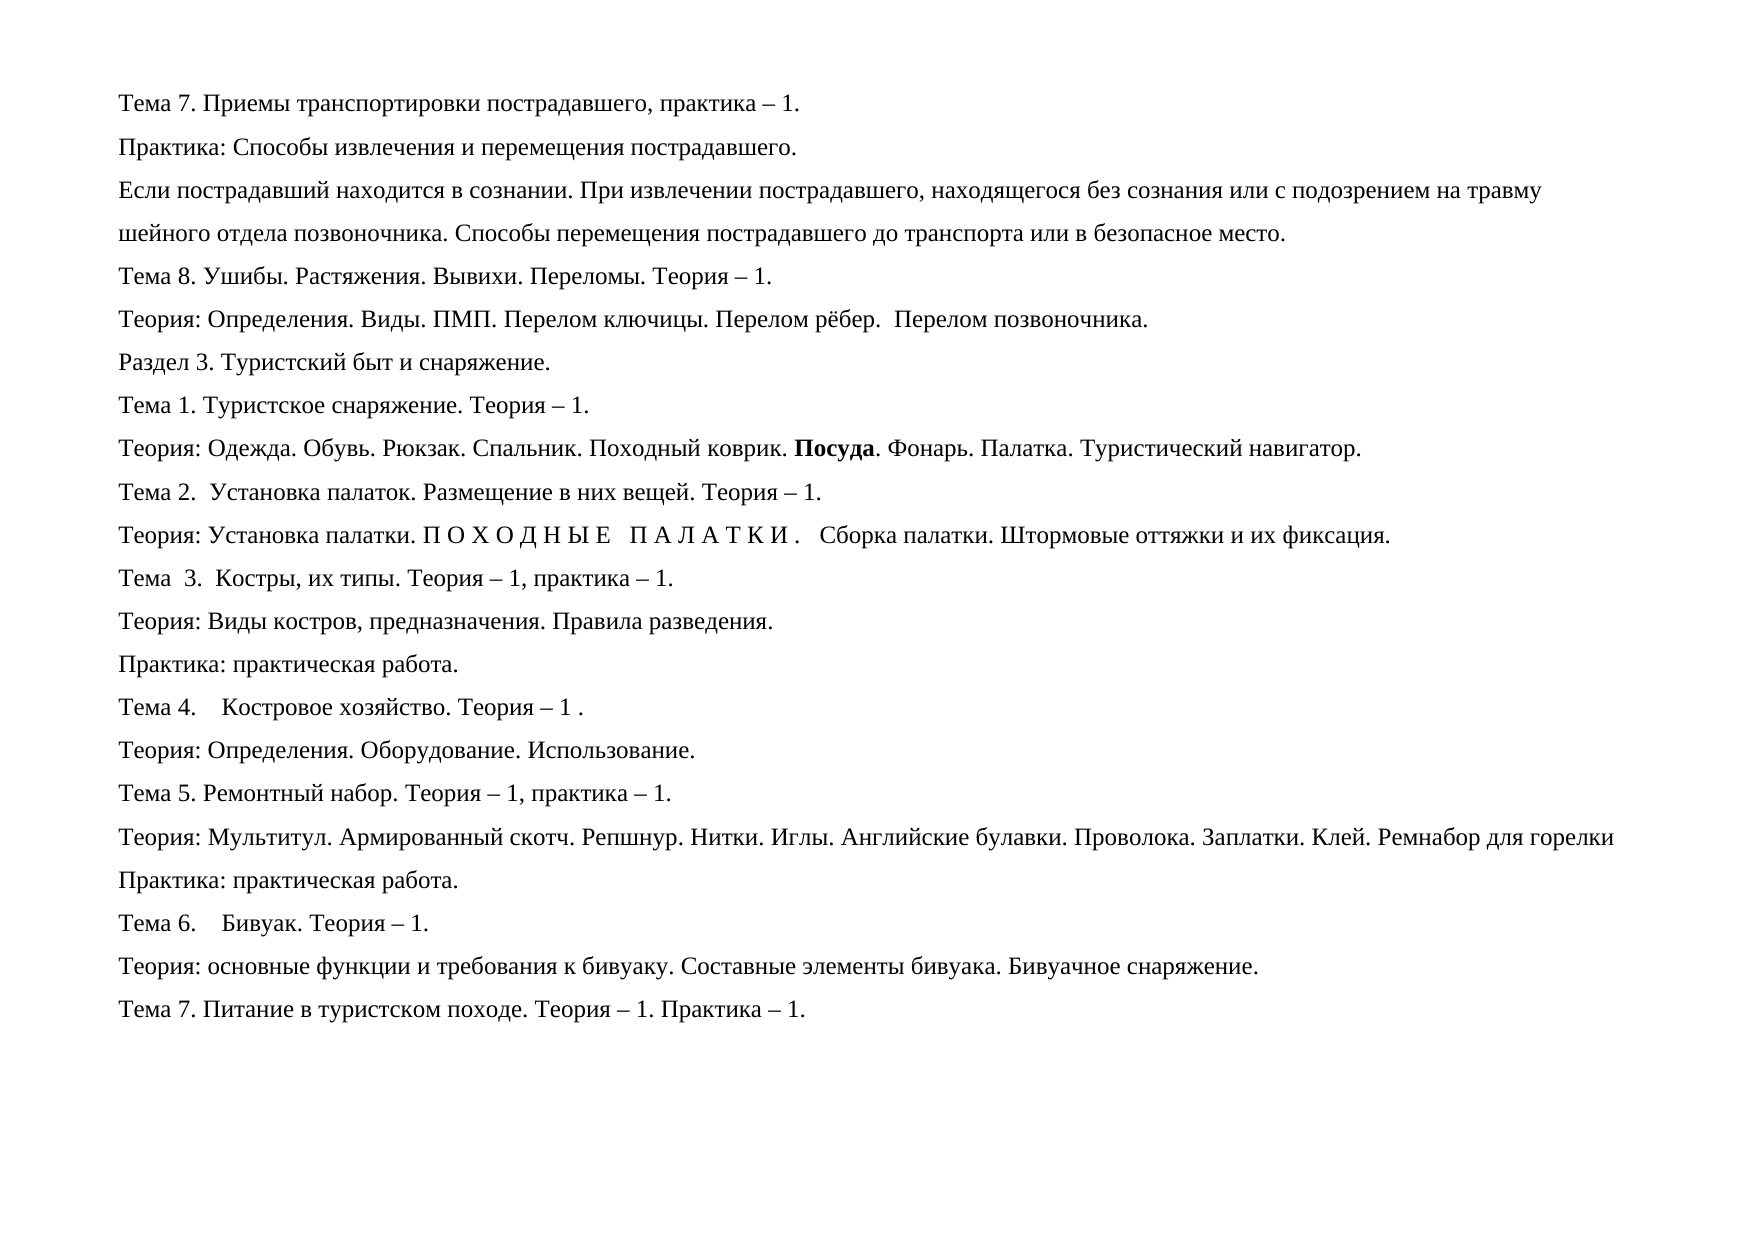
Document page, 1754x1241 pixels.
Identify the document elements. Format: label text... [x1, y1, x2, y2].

subtitle Теория: Одежда. Обувь. Рюкзак. Спальник. Походный коврик. Посуда. Фонарь. Палатка. Туристический навигатор. [118, 433, 1636, 462]
text Тема 4. Костровое хозяйство. Теория – 1 . [118, 692, 1636, 721]
subtitle Теория: Установка палатки. ПОХОДНЫЕ ПАЛАТКИ. Сборка палатки. Штормовые оттяжки и их фиксация. [118, 520, 423, 548]
text Тема 8. Ушибы. Растяжения. Вывихи. Переломы. Теория – 1. [118, 261, 1636, 290]
text Тема 6. Бивуак. Теория – 1. [118, 908, 1636, 937]
text Если пострадавший находится в сознании. При извлечении пострадавшего, находящегося без сознания или с подозрением на травму шейного отдела позвоночника. Способы перемещения пострадавшего до транспорта или в безопасное место. [118, 175, 1636, 247]
text Теория: Виды костров, предназначения. Правила разведения. [118, 606, 1636, 635]
text Теория: основные функции и требования к бивуаку. Составные элементы бивуака. Бивуачное снаряжение. [118, 951, 1636, 980]
subtitle Тема 1. Туристское снаряжение. Теория – 1. [118, 390, 1636, 419]
text Тема 7. Питание в туристском походе. Теория – 1. Практика – 1. [118, 994, 1636, 1023]
text Практика: практическая работа. [118, 865, 1636, 893]
text Теория: Определения. Оборудование. Использование. [118, 735, 1636, 764]
subtitle Теория: Установка палатки. ПОХОДНЫЕ ПАЛАТКИ. Сборка палатки. Штормовые оттяжки и их фиксация. [819, 520, 1636, 548]
text Тема 3. Костры, их типы. Теория – 1, практика – 1. [118, 563, 1636, 592]
text Тема 2. Установка палаток. Размещение в них вещей. Теория – 1. [118, 477, 1636, 505]
text Раздел 3. Туристский быт и снаряжение. [118, 347, 1636, 376]
subtitle Практика: Способы извлечения и перемещения пострадавшего. [118, 132, 1636, 160]
text Теория: Определения. Виды. ПМП. Перелом ключицы. Перелом рёбер. Перелом позвоночника. [118, 304, 1636, 333]
subtitle Тема 7. Приемы транспортировки пострадавшего, практика – 1. [118, 88, 1636, 117]
text Практика: практическая работа. [118, 649, 1636, 678]
text Тема 5. Ремонтный набор. Теория – 1, практика – 1. [118, 778, 1636, 807]
subtitle Теория: Мультитул. Армированный скотч. Репшнур. Нитки. Иглы. Английские булавки. Проволока. Заплатки. Клей. Ремнабор для горелки [118, 822, 1636, 850]
